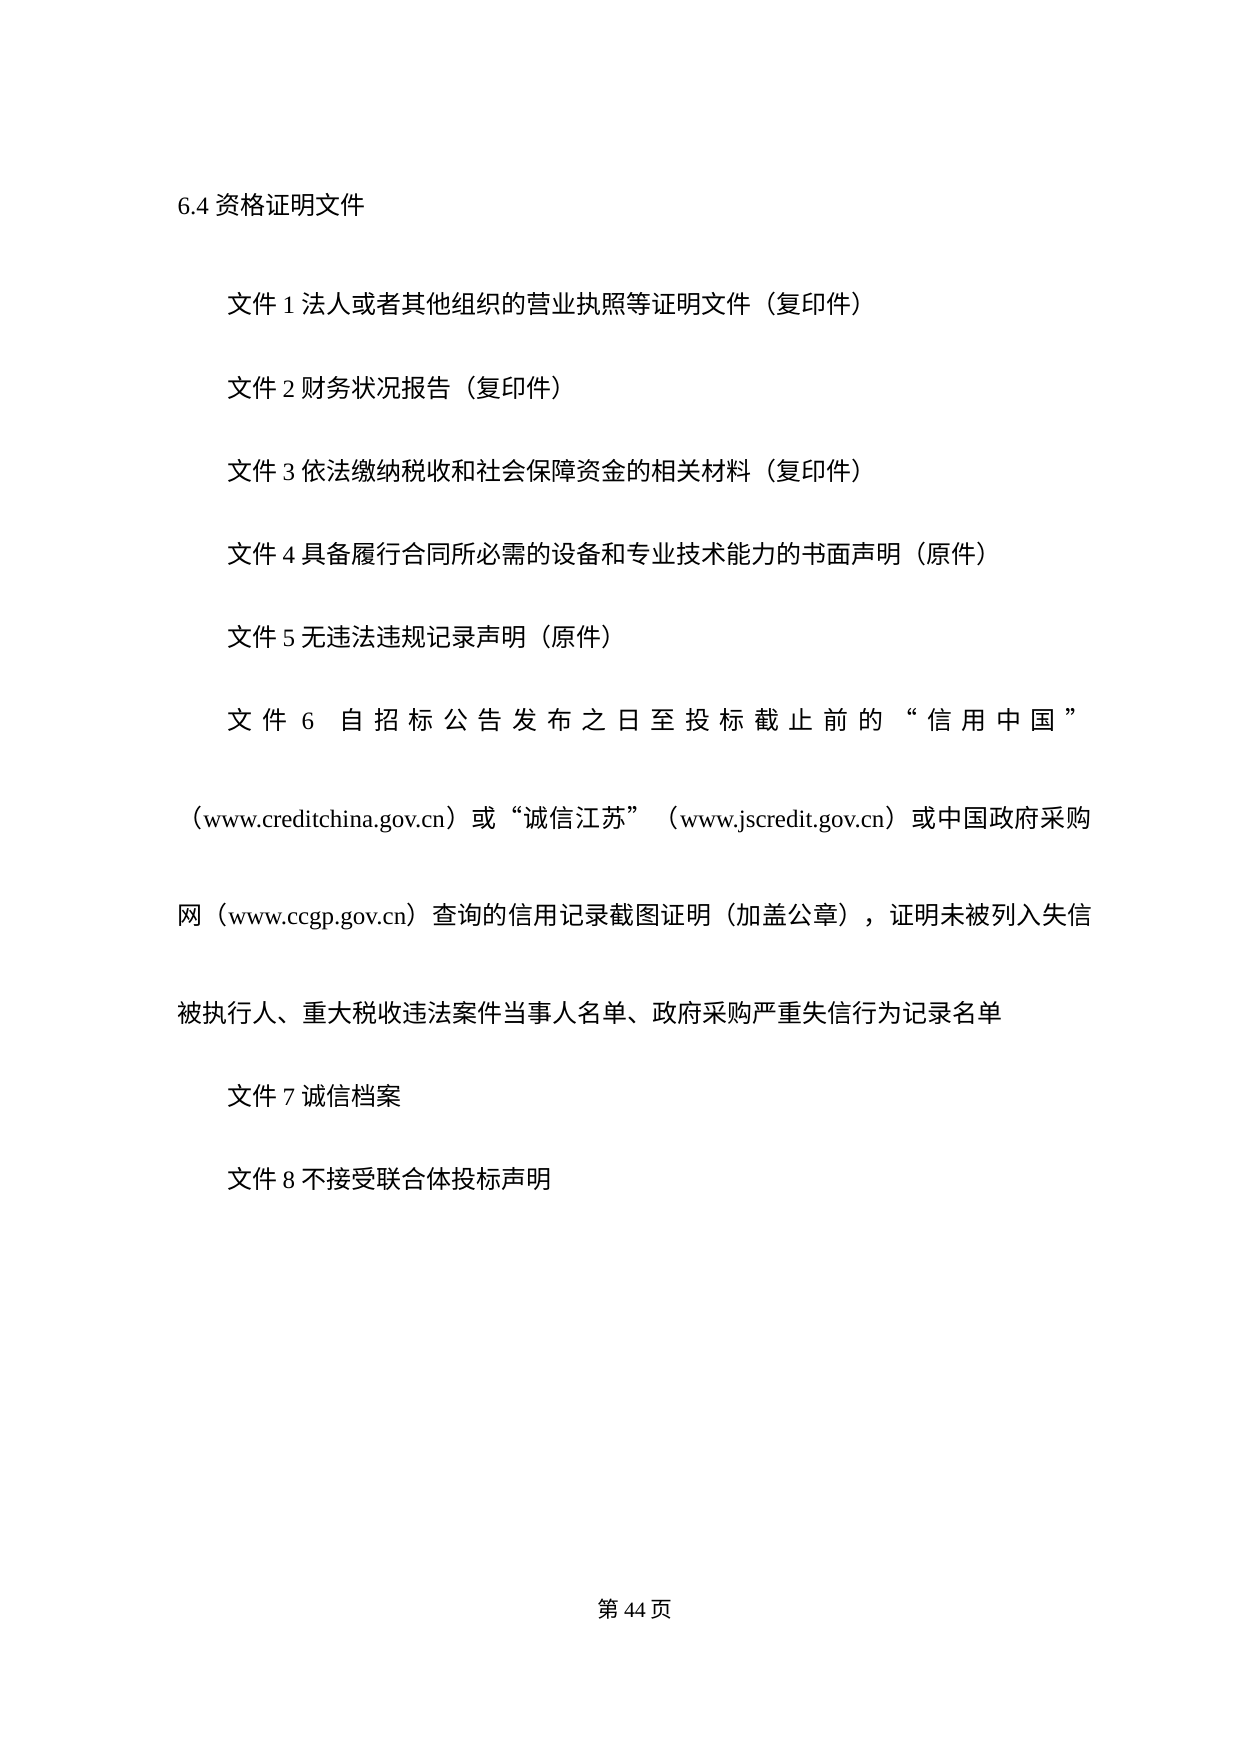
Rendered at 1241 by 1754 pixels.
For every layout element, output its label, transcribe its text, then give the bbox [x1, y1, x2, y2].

text 文件8 不接受联合体投标声明 [177, 1145, 1092, 1210]
text 6.4 资格证明文件 [177, 171, 1092, 236]
text 文件5 无违法违规记录声明（原件） [177, 603, 1092, 668]
text 文件3 依法缴纳税收和社会保障资金的相关材料（复印件） [177, 437, 1092, 502]
text 文件4 具备履行合同所必需的设备和专业技术能力的书面声明（原件） [177, 520, 1092, 585]
text 文件7 诚信档案 [177, 1062, 1092, 1127]
text 文件1 法人或者其他组织的营业执照等证明文件（复印件） [177, 271, 1092, 336]
text 文件6 自招标公告发布之日至投标截止前的“信用中国”（www.creditchina.gov.cn）或“诚信江苏”（www.jscredit.gov.cn）或中国政府采购网（www.ccgp.gov.cn）查询的信用记录截图证明（加盖公章），证明未被列入失信被执行人、重大税收违法案件当事人名单、政府采购严重失信行为记录名单 [177, 686, 1092, 1044]
text 文件2 财务状况报告（复印件） [177, 354, 1092, 419]
